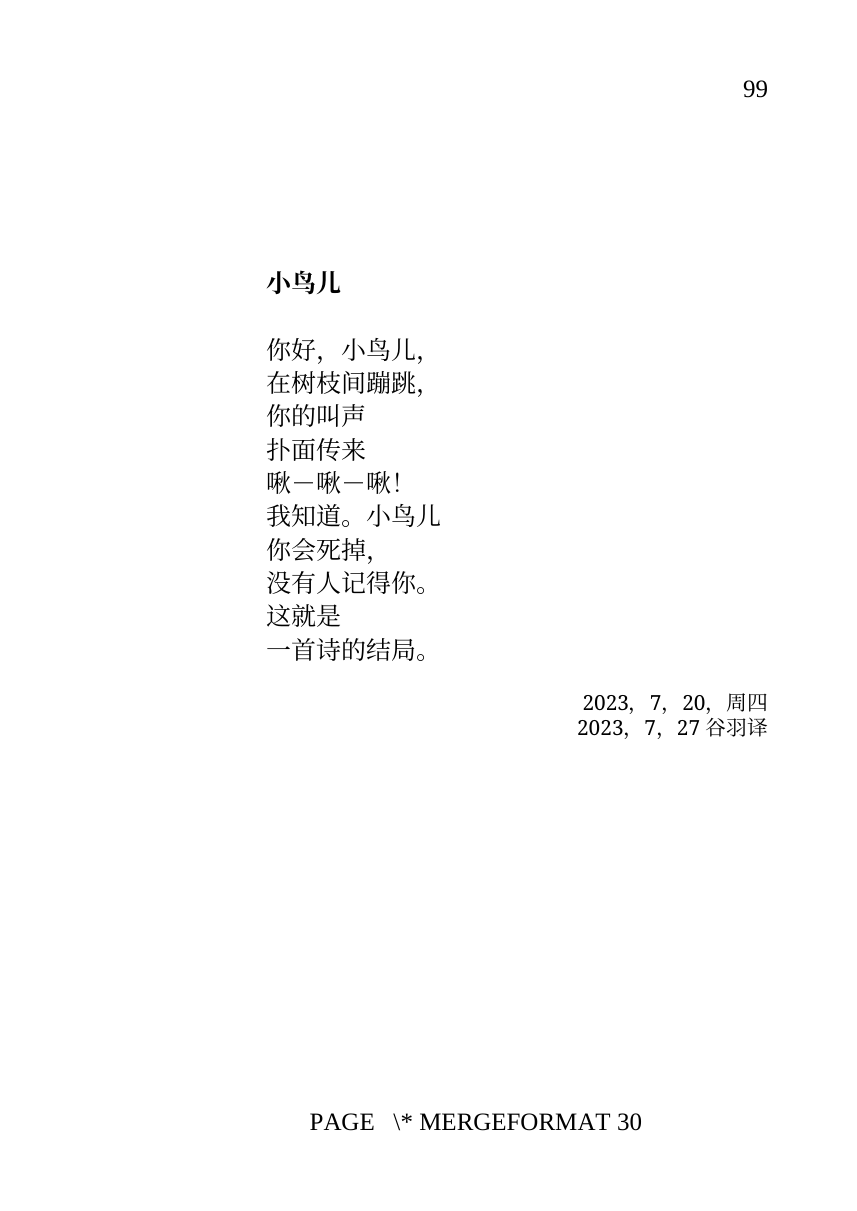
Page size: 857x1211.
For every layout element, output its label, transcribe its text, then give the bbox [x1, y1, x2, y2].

text 你会死掉， [266, 532, 768, 566]
text 啾－啾－啾！ [266, 466, 768, 499]
text 扑面传来 [266, 432, 768, 466]
text 2023，7，27 谷羽译 [266, 716, 768, 741]
text 没有人记得你。 [266, 566, 768, 599]
text 这就是 [266, 599, 768, 632]
text 我知道。小鸟儿 [266, 499, 768, 532]
text 小鸟儿 [266, 266, 768, 299]
text 一首诗的结局。 [266, 632, 768, 666]
text 2023，7，20，周四 [266, 691, 768, 716]
text 你好，小鸟儿， [266, 332, 768, 366]
text 你的叫声 [266, 399, 768, 432]
text 在树枝间蹦跳， [266, 366, 768, 399]
